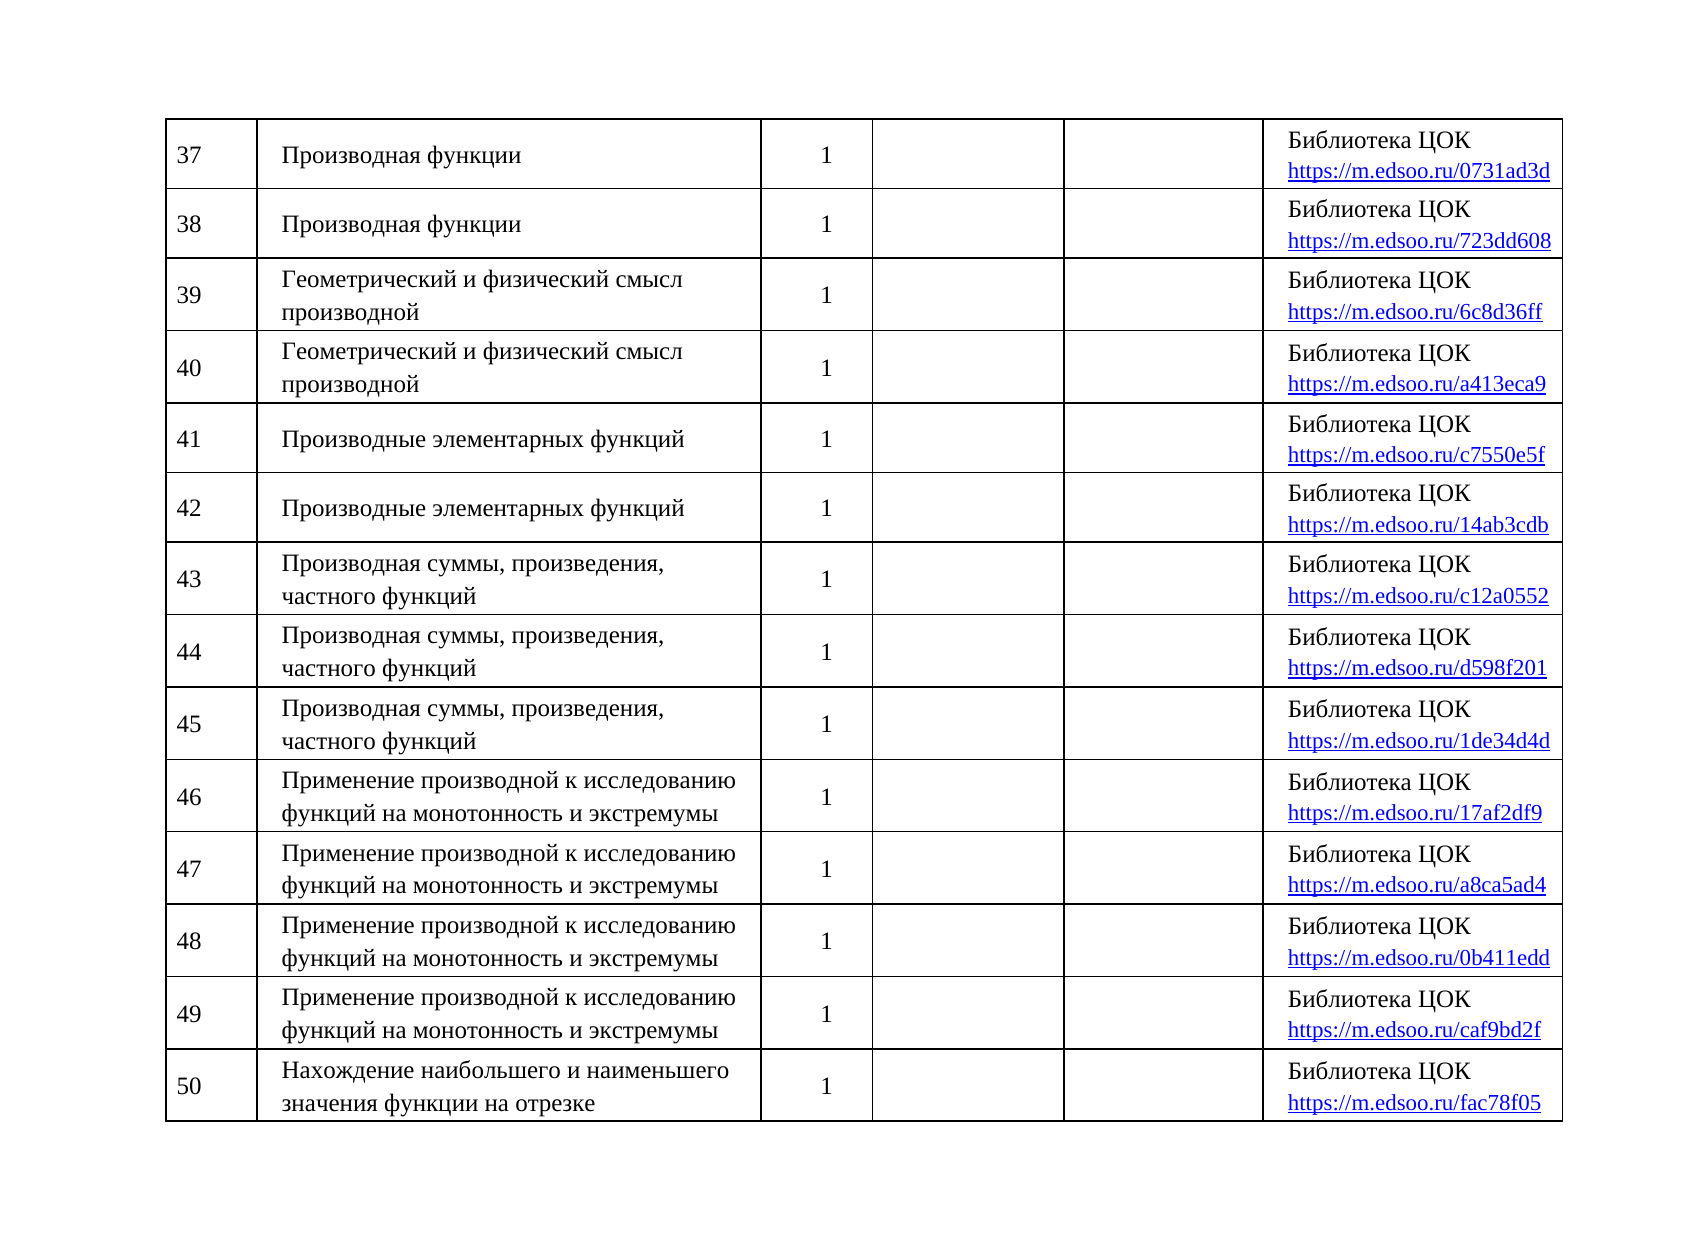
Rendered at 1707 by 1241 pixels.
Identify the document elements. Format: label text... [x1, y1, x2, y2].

table_cell 1 [762, 473, 872, 541]
table_cell [1065, 189, 1262, 257]
table_cell [1065, 832, 1262, 903]
table_cell [873, 760, 1063, 831]
table_cell [1065, 905, 1262, 976]
table_cell 42 [167, 473, 256, 541]
table_cell Библиотека ЦОК https://m.edsoo.ru/d598f201 [1264, 615, 1562, 686]
table_cell 1 [762, 120, 872, 188]
table_cell Производные элементарных функций [258, 473, 760, 541]
table_cell Библиотека ЦОК https://m.edsoo.ru/a8ca5ad4 [1264, 832, 1562, 903]
table_cell Библиотека ЦОК https://m.edsoo.ru/0731ad3d [1264, 120, 1562, 188]
table_cell 1 [762, 615, 872, 686]
table_cell 50 [167, 1050, 256, 1120]
table_cell Производная суммы, произведения, частного функций [258, 543, 760, 614]
table_cell [1065, 688, 1262, 758]
table_cell Применение производной к исследованию функций на монотонность и экстремумы [258, 977, 760, 1048]
table_cell [873, 331, 1063, 402]
table_cell Производная функции [258, 120, 760, 188]
table_cell Библиотека ЦОК https://m.edsoo.ru/c7550e5f [1264, 404, 1562, 472]
table_cell [873, 615, 1063, 686]
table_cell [258, 1050, 760, 1120]
table_cell [873, 1050, 1063, 1120]
table_cell 41 [167, 404, 256, 472]
table_cell Геометрический и физический смысл производной [258, 331, 760, 402]
table_cell [1065, 543, 1262, 614]
table_cell 49 [167, 977, 256, 1048]
table_cell Производная суммы, произведения, частного функций [258, 688, 760, 758]
table_cell [873, 543, 1063, 614]
table_cell 45 [167, 688, 256, 758]
table_cell 46 [167, 760, 256, 831]
table_cell Применение производной к исследованию функций на монотонность и экстремумы [258, 760, 760, 831]
table_cell [1065, 331, 1262, 402]
table_cell 1 [762, 189, 872, 257]
table_cell 48 [167, 905, 256, 976]
table_cell [1065, 1050, 1262, 1120]
table_cell Производная функции [258, 189, 760, 257]
table_cell 1 [762, 259, 872, 330]
table_cell 38 [167, 189, 256, 257]
table_cell 43 [167, 543, 256, 614]
table_cell Производная суммы, произведения, частного функций [258, 615, 760, 686]
table_cell 37 [167, 120, 256, 188]
table_cell Библиотека ЦОК https://m.edsoo.ru/0b411edd [1264, 905, 1562, 976]
table_cell Библиотека ЦОК https://m.edsoo.ru/a413eca9 [1264, 331, 1562, 402]
table_cell 40 [167, 331, 256, 402]
table_cell [873, 259, 1063, 330]
table_cell 1 [762, 905, 872, 976]
table_cell Библиотека ЦОК https://m.edsoo.ru/14ab3cdb [1264, 473, 1562, 541]
table_cell Производные элементарных функций [258, 404, 760, 472]
table_cell [873, 473, 1063, 541]
table_cell Библиотека ЦОК https://m.edsoo.ru/1de34d4d [1264, 688, 1562, 758]
table_cell [873, 404, 1063, 472]
table_cell Библиотека ЦОК https://m.edsoo.ru/caf9bd2f [1264, 977, 1562, 1048]
table_cell 1 [762, 543, 872, 614]
table_cell 1 [762, 977, 872, 1048]
table_cell [1065, 760, 1262, 831]
table_cell [873, 688, 1063, 758]
table_cell [873, 832, 1063, 903]
table_cell [1065, 120, 1262, 188]
table_cell [873, 905, 1063, 976]
table_cell [1065, 259, 1262, 330]
table_cell 39 [167, 259, 256, 330]
table_cell 1 [762, 688, 872, 758]
table_cell 1 [762, 832, 872, 903]
table_cell [873, 189, 1063, 257]
table_cell 1 [762, 404, 872, 472]
table_cell [1065, 473, 1262, 541]
table_cell Библиотека ЦОК https://m.edsoo.ru/fac78f05 [1264, 1050, 1562, 1120]
table_cell 1 [762, 1050, 872, 1120]
table_cell 47 [167, 832, 256, 903]
table_cell Геометрический и физический смысл производной [258, 259, 760, 330]
table_cell Применение производной к исследованию функций на монотонность и экстремумы [258, 905, 760, 976]
table_cell 1 [762, 760, 872, 831]
table_cell Применение производной к исследованию функций на монотонность и экстремумы [258, 832, 760, 903]
table_cell [1065, 404, 1262, 472]
table_cell Библиотека ЦОК https://m.edsoo.ru/c12a0552 [1264, 543, 1562, 614]
table_cell Библиотека ЦОК https://m.edsoo.ru/6c8d36ff [1264, 259, 1562, 330]
table_cell Библиотека ЦОК https://m.edsoo.ru/17af2df9 [1264, 760, 1562, 831]
table_cell [873, 120, 1063, 188]
table_cell [1065, 977, 1262, 1048]
table_cell 1 [762, 331, 872, 402]
table_cell Библиотека ЦОК https://m.edsoo.ru/723dd608 [1264, 189, 1562, 257]
table_cell [1065, 615, 1262, 686]
table_cell [873, 977, 1063, 1048]
table_cell 44 [167, 615, 256, 686]
